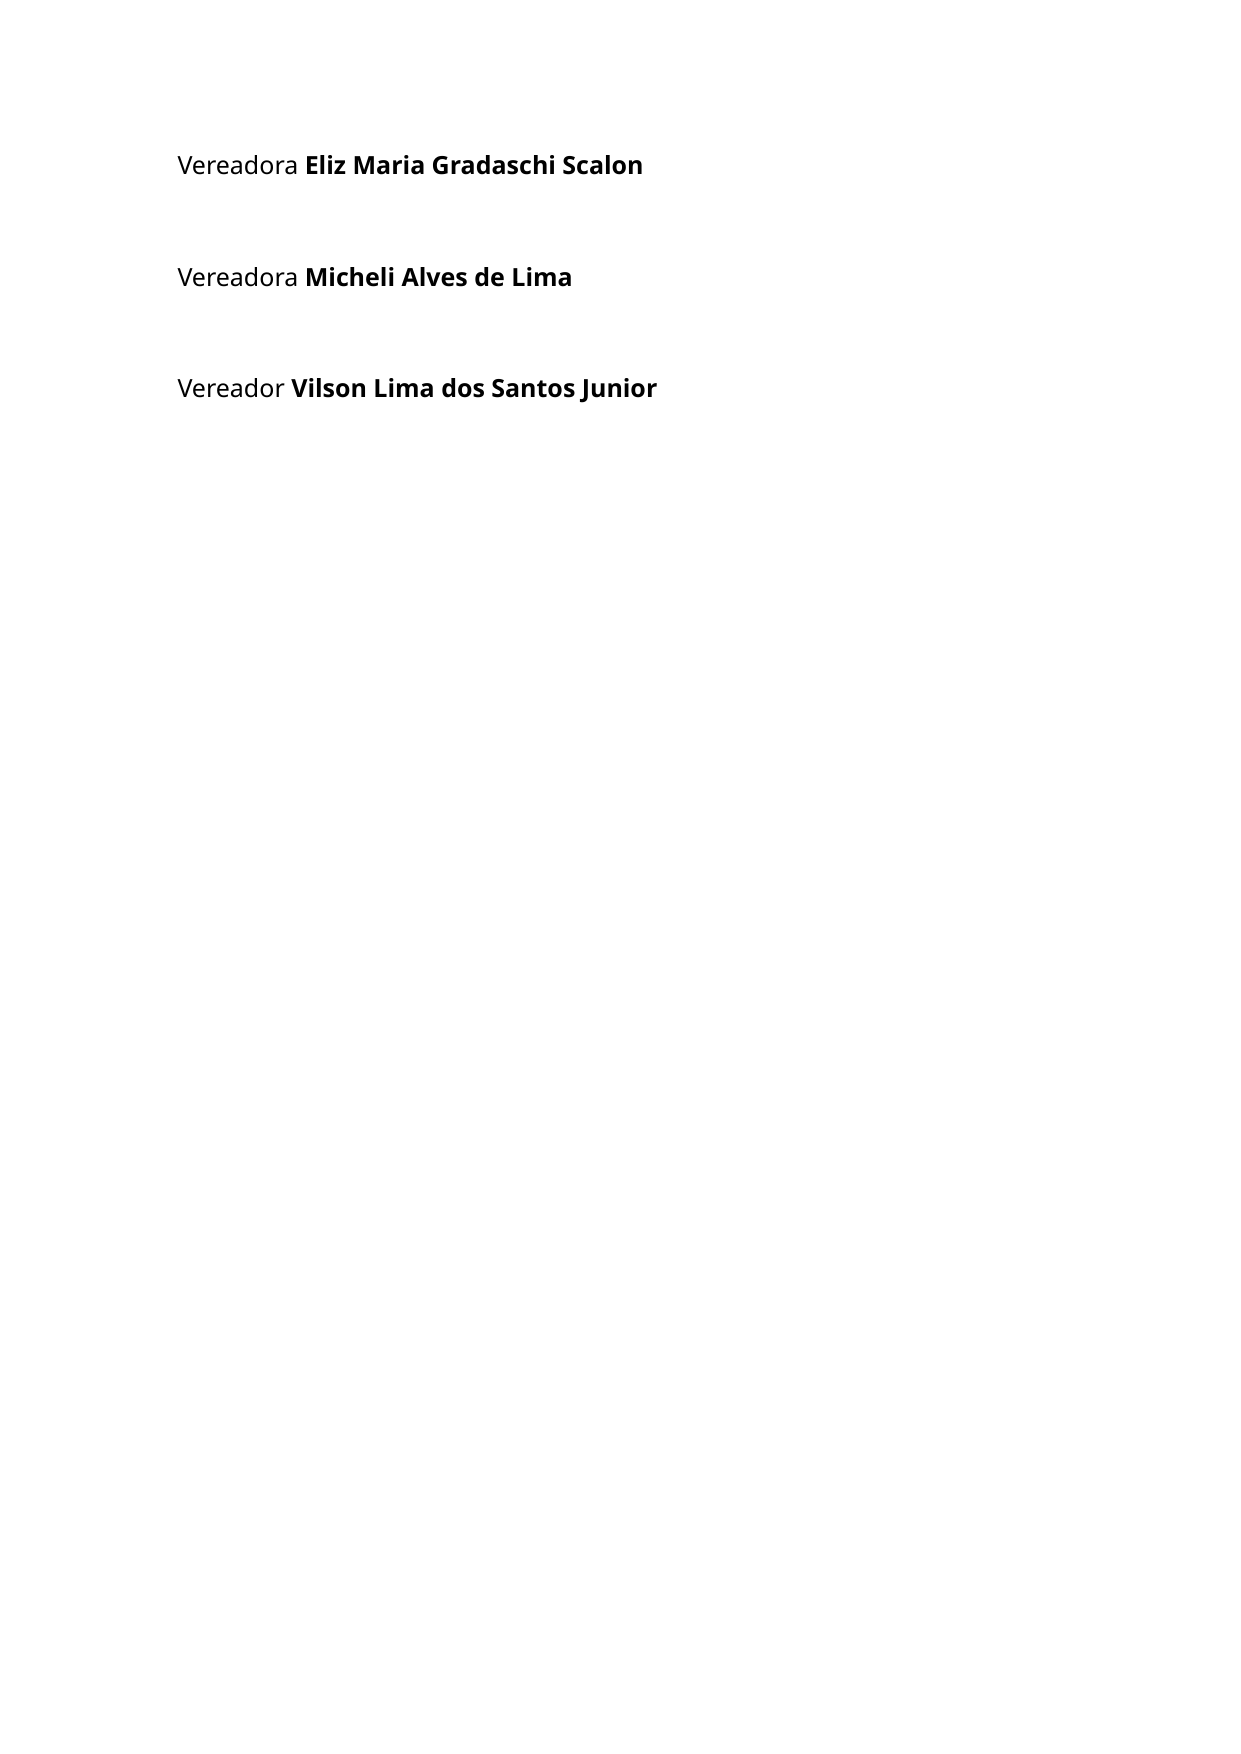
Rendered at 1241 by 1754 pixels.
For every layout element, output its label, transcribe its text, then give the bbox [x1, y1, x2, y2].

text Vereadora Eliz Maria Gradaschi Scalon [177, 148, 1063, 182]
text Vereador Vilson Lima dos Santos Junior [177, 371, 1063, 405]
text Vereadora Micheli Alves de Lima [177, 259, 1063, 293]
